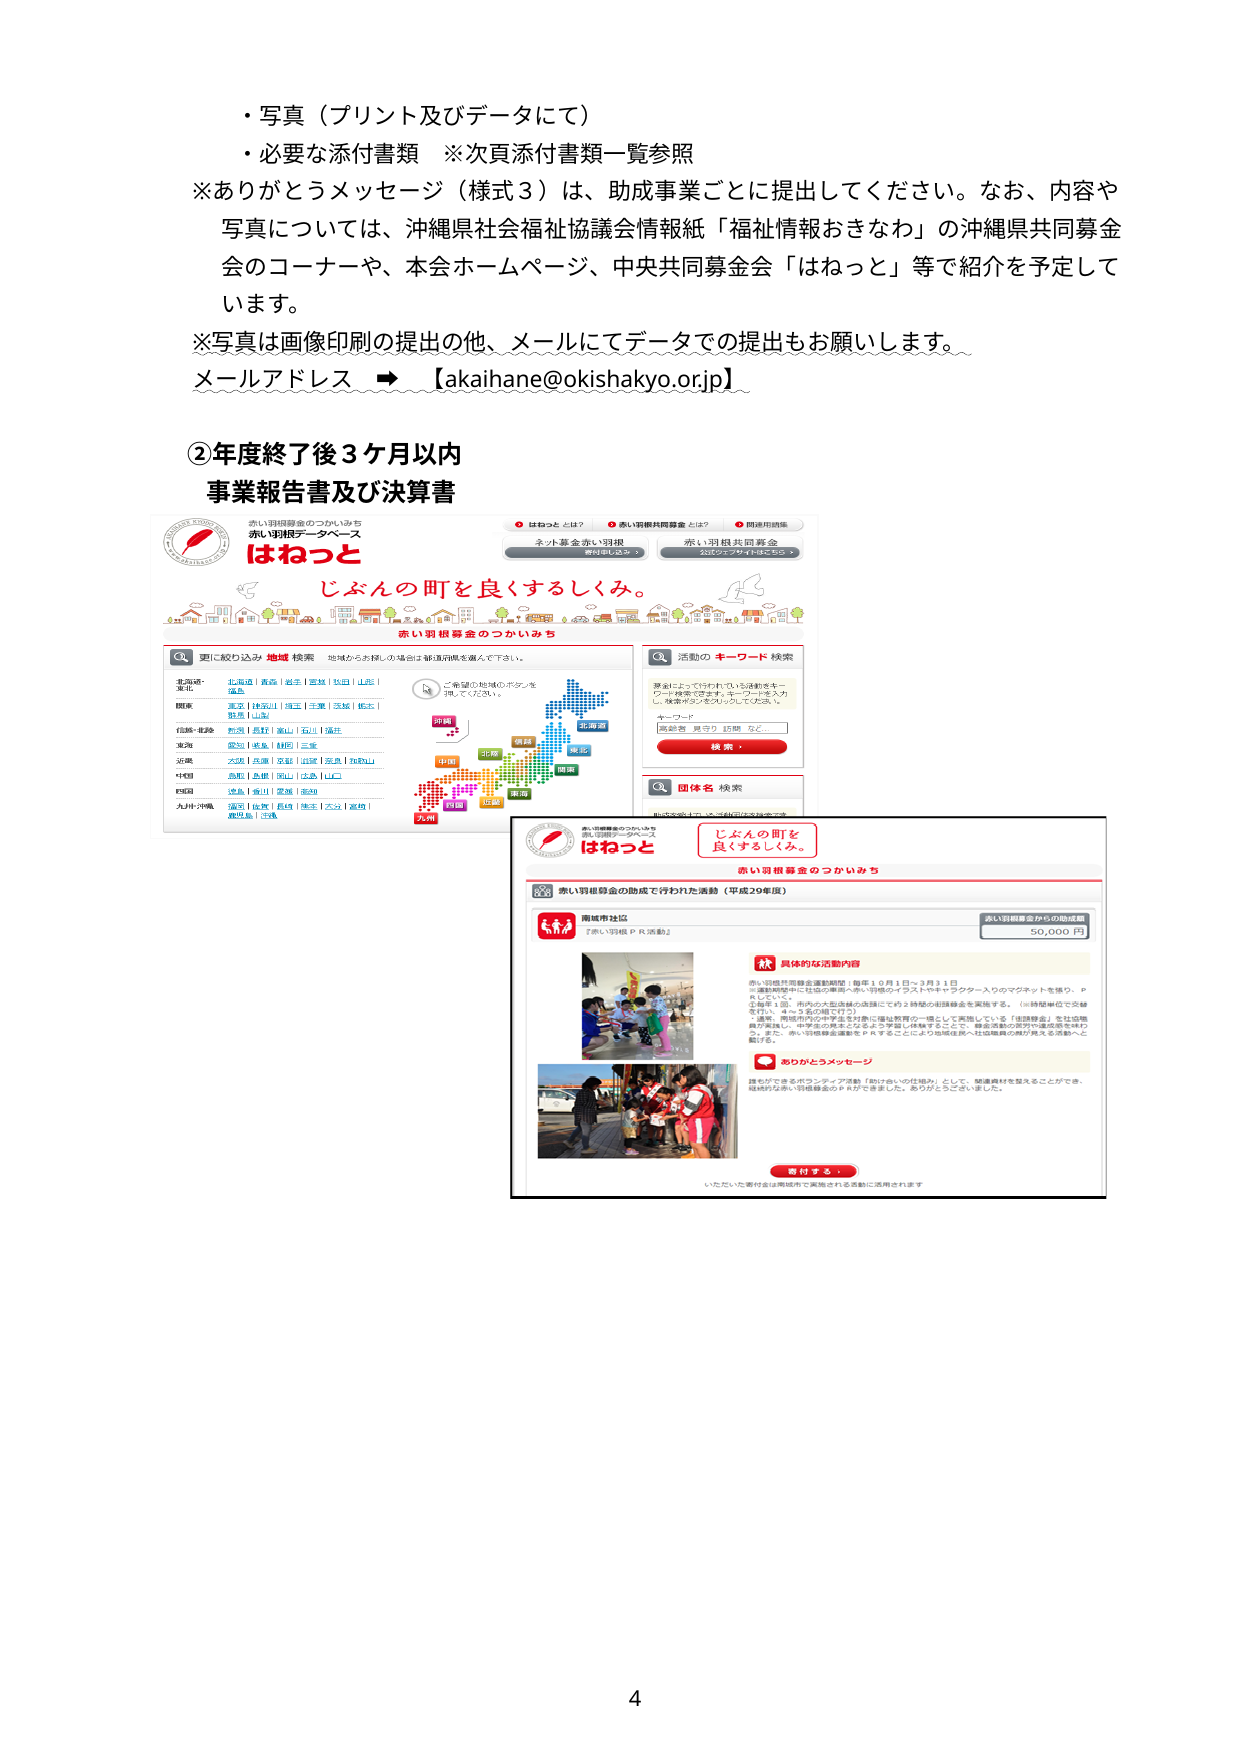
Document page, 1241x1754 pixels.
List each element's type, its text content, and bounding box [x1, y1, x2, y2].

text ②年度終了後３ケ月以内 [163, 434, 1122, 472]
text ※写真は画像印刷の提出の他、メールにてデータでの提出もお願いします。 [169, 322, 1122, 359]
text ※ありがとうメッセージ（様式３）は、助成事業ごとに提出してください。なお、内容や写真については、沖縄県社会福祉協議会情報紙「福祉情報おきなわ」の沖縄県共同募金会のコーナーや、本会ホームページ、中央共同募金会「はねっと」等で紹介を予定しています。 [192, 171, 1122, 322]
picture [151, 516, 1107, 1199]
text メールアドレス ➡ 【akaihane@okishakyo.or.jp】 [169, 359, 1122, 397]
text 事業報告書及び決算書 [169, 472, 1122, 509]
text ・写真（プリント及びデータにて） [169, 96, 1122, 133]
text ・必要な添付書類 ※次頁添付書類一覧参照 [169, 133, 1122, 171]
